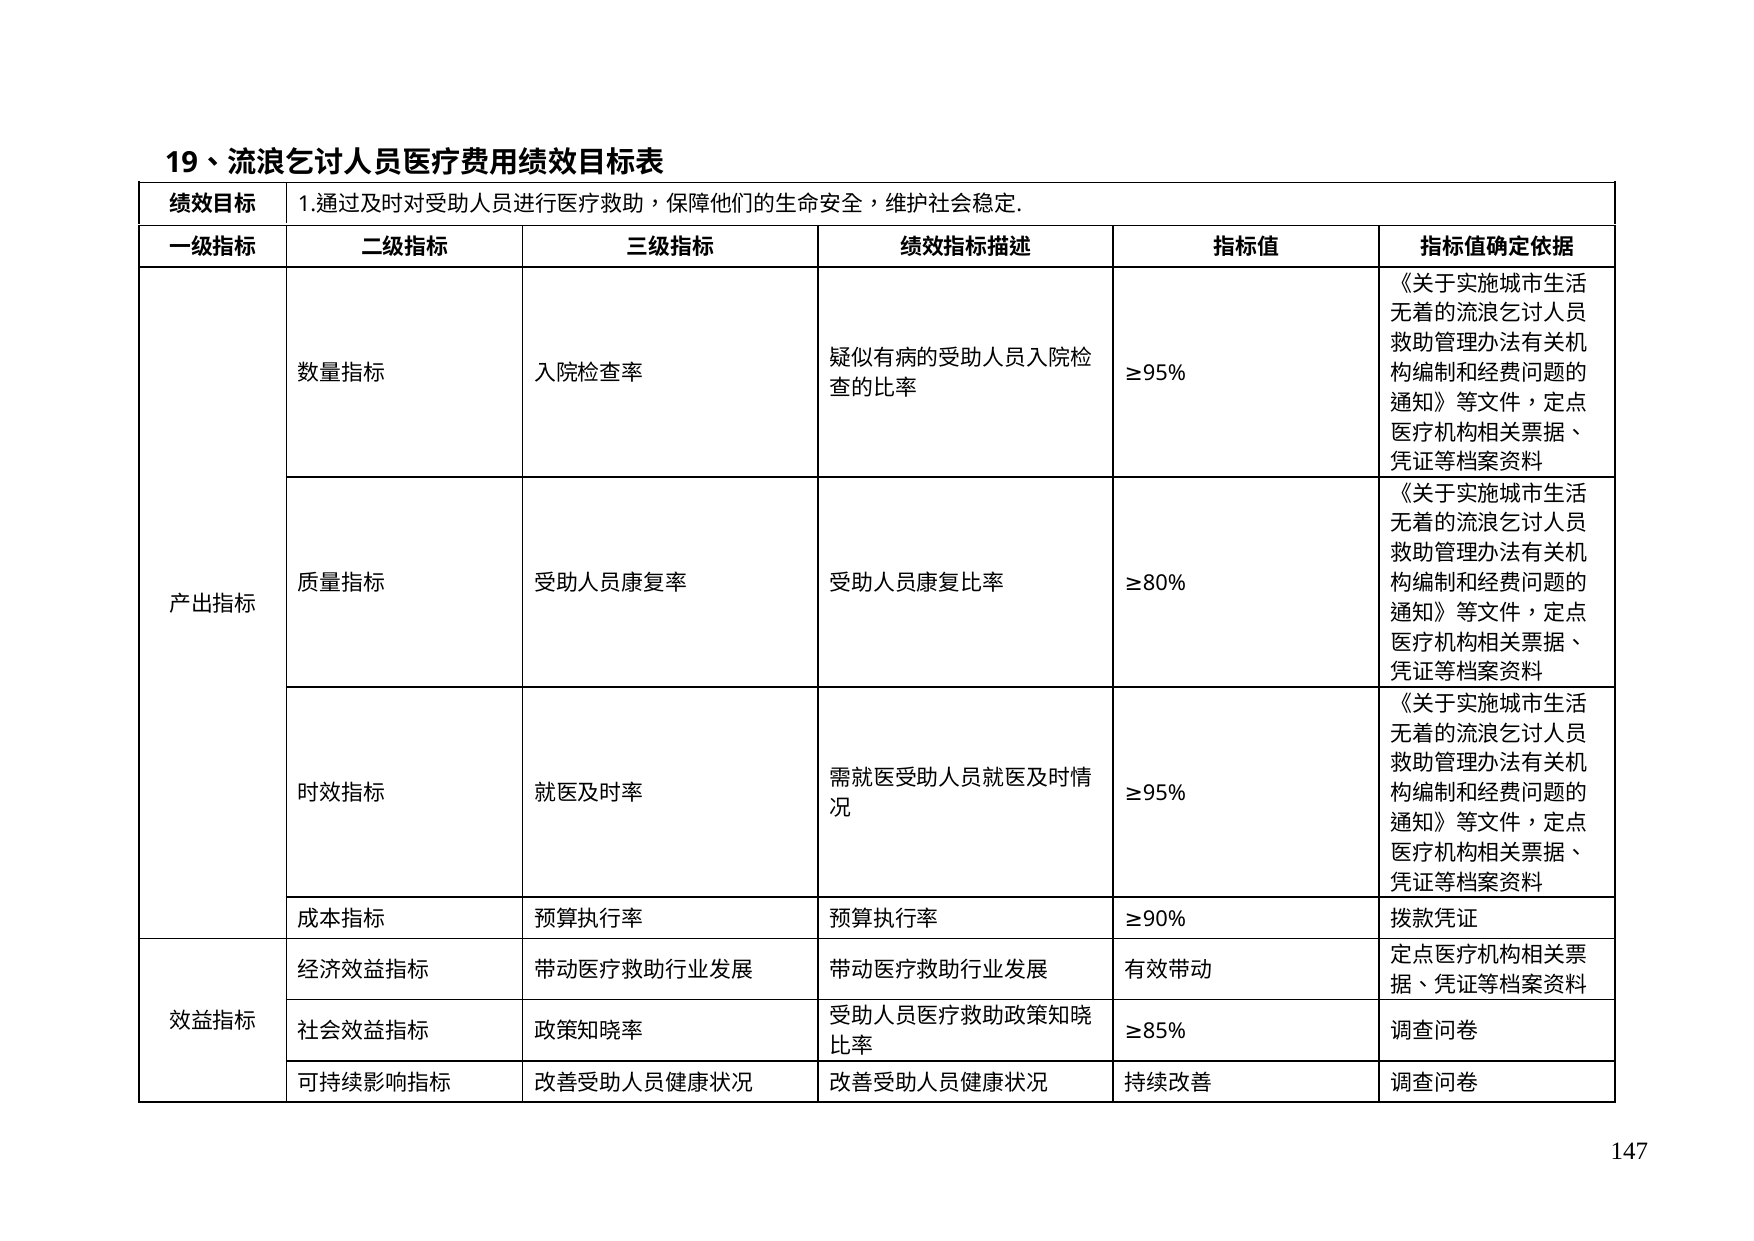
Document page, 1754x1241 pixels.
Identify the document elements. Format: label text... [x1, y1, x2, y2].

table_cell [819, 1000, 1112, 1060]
text 19、流浪乞讨人员医疗费用绩效目标表 [106, 142, 1648, 181]
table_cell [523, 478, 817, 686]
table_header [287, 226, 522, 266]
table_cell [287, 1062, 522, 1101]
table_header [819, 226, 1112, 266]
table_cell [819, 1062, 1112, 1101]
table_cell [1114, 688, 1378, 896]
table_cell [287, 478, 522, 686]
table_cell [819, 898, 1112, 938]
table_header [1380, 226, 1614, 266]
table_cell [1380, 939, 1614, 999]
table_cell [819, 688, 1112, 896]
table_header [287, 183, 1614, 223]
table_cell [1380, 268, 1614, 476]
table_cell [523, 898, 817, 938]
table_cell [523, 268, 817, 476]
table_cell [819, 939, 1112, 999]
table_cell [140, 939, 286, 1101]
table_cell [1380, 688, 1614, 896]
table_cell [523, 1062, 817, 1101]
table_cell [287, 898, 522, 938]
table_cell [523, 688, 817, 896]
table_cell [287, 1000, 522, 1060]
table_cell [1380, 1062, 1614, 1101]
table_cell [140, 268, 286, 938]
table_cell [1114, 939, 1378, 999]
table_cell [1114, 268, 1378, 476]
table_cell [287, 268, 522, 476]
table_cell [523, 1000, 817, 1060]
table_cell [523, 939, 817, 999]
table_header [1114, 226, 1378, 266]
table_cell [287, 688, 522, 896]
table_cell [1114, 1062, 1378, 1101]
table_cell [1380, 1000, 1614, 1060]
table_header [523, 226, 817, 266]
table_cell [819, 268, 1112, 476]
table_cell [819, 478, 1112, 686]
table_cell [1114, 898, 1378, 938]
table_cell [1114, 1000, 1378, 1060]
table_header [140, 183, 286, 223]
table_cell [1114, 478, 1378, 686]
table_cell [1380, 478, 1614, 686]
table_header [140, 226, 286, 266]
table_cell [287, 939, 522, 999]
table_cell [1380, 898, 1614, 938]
